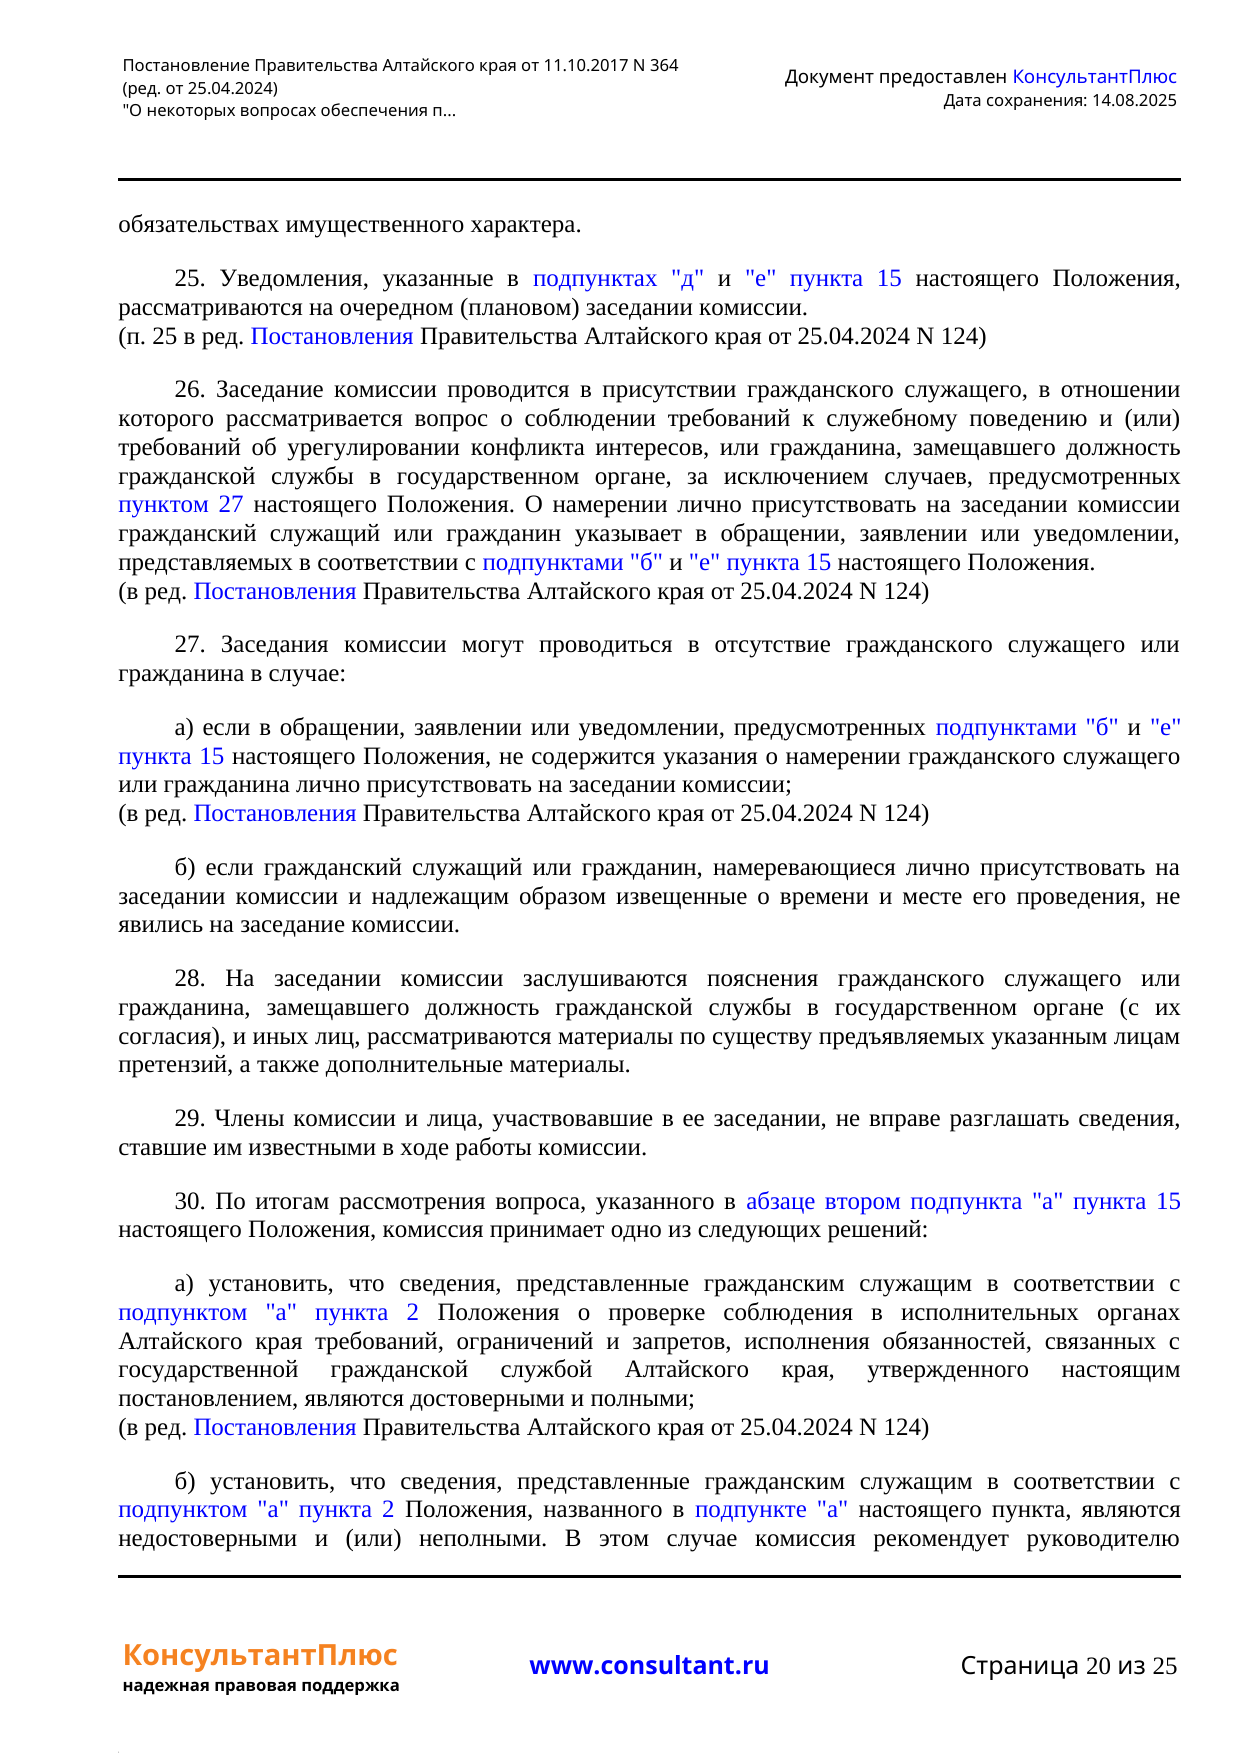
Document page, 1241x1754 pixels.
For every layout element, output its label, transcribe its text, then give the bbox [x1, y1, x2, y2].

text 29. Члены комиссии и лица, участвовавшие в ее заседании, не вправе разглашать сведения, ставшие им известными в ходе работы комиссии. [118, 1103, 1181, 1161]
text 30. По итогам рассмотрения вопроса, указанного в абзаце втором подпункта "а" пункта 15 настоящего Положения, комиссия принимает одно из следующих решений: [118, 1186, 1181, 1243]
text (п. 25 в ред. Постановления Правительства Алтайского края от 25.04.2024 N 124) [118, 321, 1181, 349]
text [118, 209, 1181, 238]
text а) установить, что сведения, представленные гражданским служащим в соответствии с подпунктом "а" пункта 2 Положения о проверке соблюдения в исполнительных органах Алтайского края требований, ограничений и запретов, исполнения обязанностей, связанных с государственной гражданской службой Алтайского края, утвержденного настоящим постановлением, являются достоверными и полными; [118, 1268, 1181, 1412]
text б) если гражданский служащий или гражданин, намеревающиеся лично присутствовать на заседании комиссии и надлежащим образом извещенные о времени и месте его проведения, не явились на заседание комиссии. [118, 852, 1181, 938]
text 26. Заседание комиссии проводится в присутствии гражданского служащего, в отношении которого рассматривается вопрос о соблюдении требований к служебному поведению и (или) требований об урегулировании конфликта интересов, или гражданина, замещавшего должность гражданской службы в государственном органе, за исключением случаев, предусмотренных пунктом 27 настоящего Положения. О намерении лично присутствовать на заседании комиссии гражданский служащий или гражданин указывает в обращении, заявлении или уведомлении, представляемых в соответствии с подпунктами "б" и "е" пункта 15 настоящего Положения. [118, 374, 1181, 576]
text 25. Уведомления, указанные в подпунктах "д" и "е" пункта 15 настоящего Положения, рассматриваются на очередном (плановом) заседании комиссии. [118, 263, 1181, 321]
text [118, 1466, 1181, 1552]
text (в ред. Постановления Правительства Алтайского края от 25.04.2024 N 124) [118, 798, 1181, 827]
text (в ред. Постановления Правительства Алтайского края от 25.04.2024 N 124) [118, 576, 1181, 604]
text а) если в обращении, заявлении или уведомлении, предусмотренных подпунктами "б" и "е" пункта 15 настоящего Положения, не содержится указания о намерении гражданского служащего или гражданина лично присутствовать на заседании комиссии; [118, 712, 1181, 798]
text 27. Заседания комиссии могут проводиться в отсутствие гражданского служащего или гражданина в случае: [118, 629, 1181, 687]
text (в ред. Постановления Правительства Алтайского края от 25.04.2024 N 124) [118, 1412, 1181, 1441]
text 28. На заседании комиссии заслушиваются пояснения гражданского служащего или гражданина, замещавшего должность гражданской службы в государственном органе (с их согласия), и иных лиц, рассматриваются материалы по существу предъявляемых указанным лицам претензий, а также дополнительные материалы. [118, 963, 1181, 1078]
